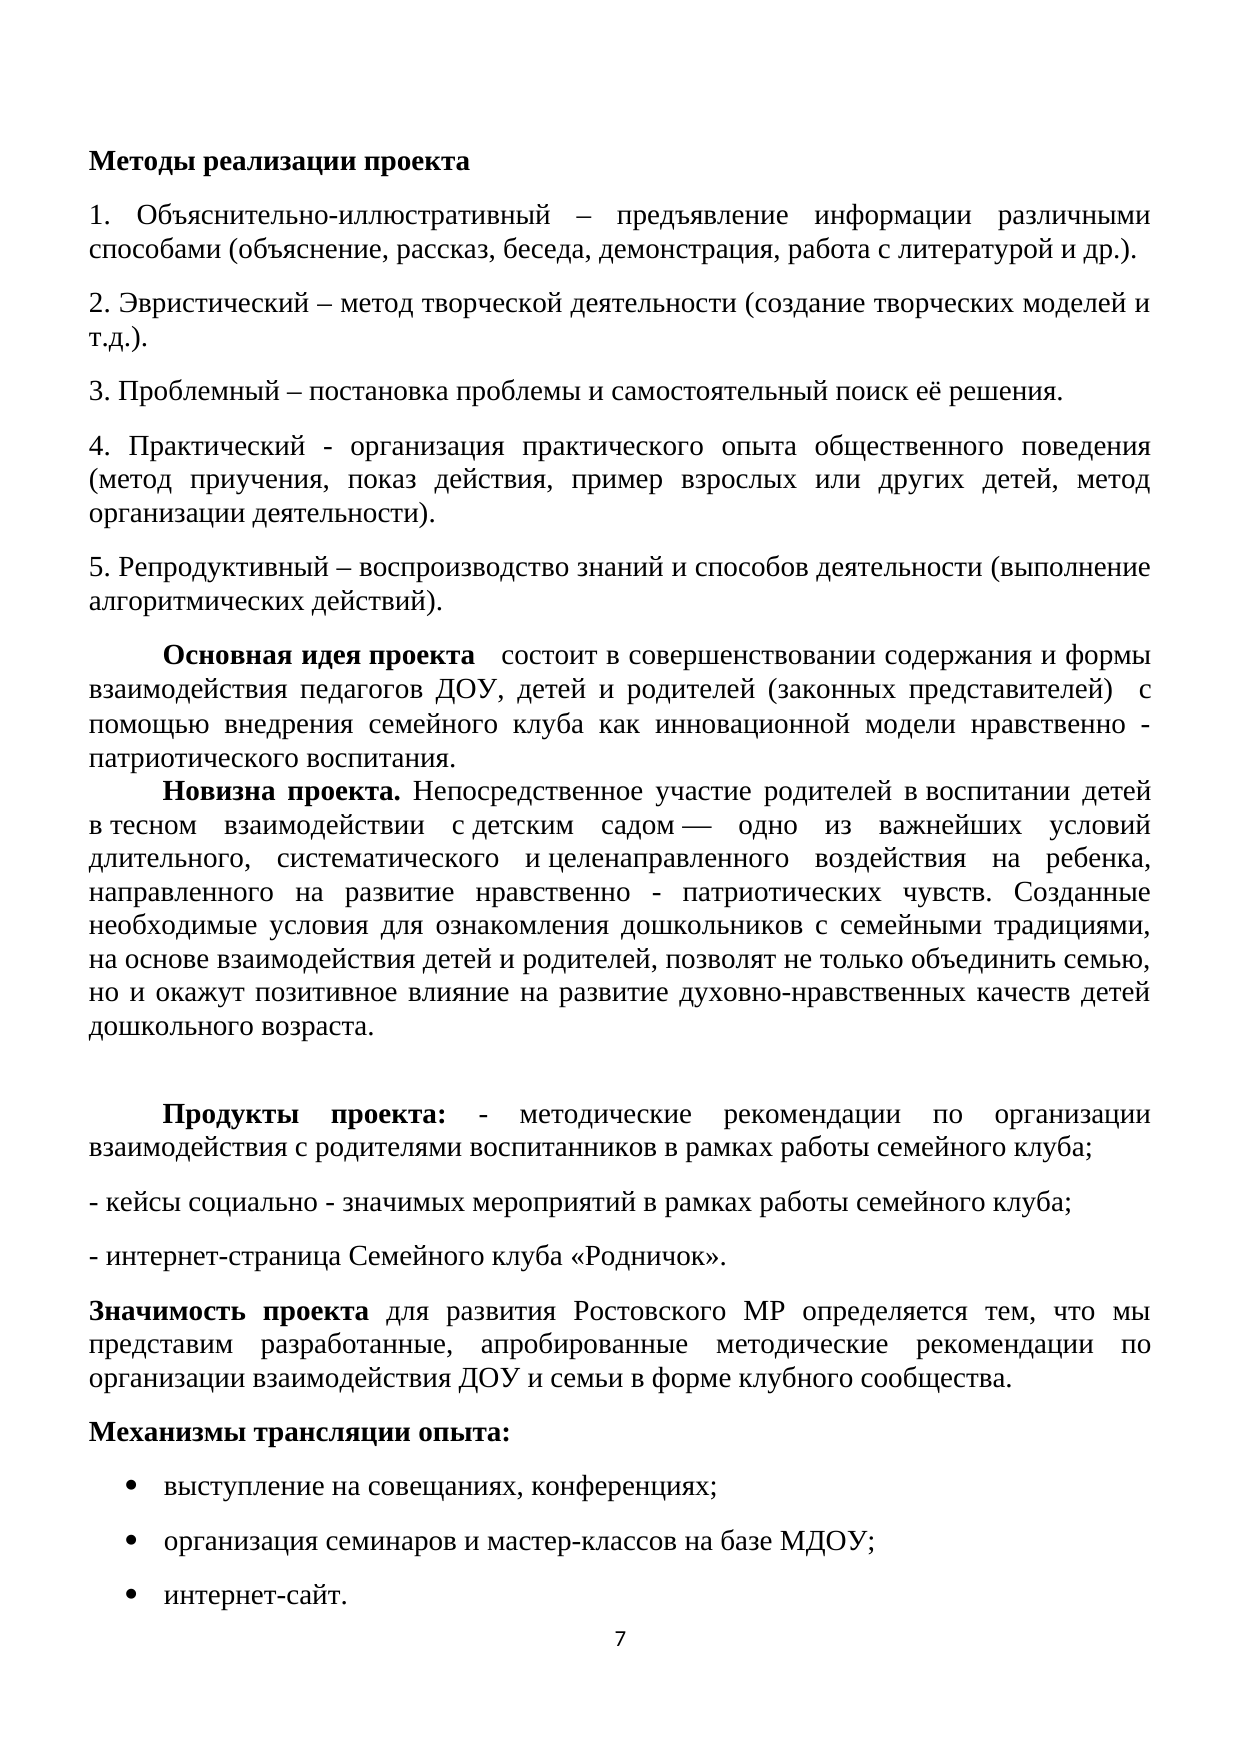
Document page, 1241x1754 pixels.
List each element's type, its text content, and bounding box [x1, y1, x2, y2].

text 5. Репродуктивный – воспроизводство знаний и способов деятельности (выполнение алгоритмических действий). [89, 549, 1152, 616]
text 1. Объяснительно-иллюстративный – предъявление информации различными способами (объяснение, рассказ, беседа, демонстрация, работа с литературой и др.). [89, 197, 1152, 264]
text - кейсы социально - значимых мероприятий в рамках работы семейного клуба; [89, 1184, 1152, 1217]
list интернет-сайт. [126, 1577, 1152, 1611]
text Продукты проекта: - методические рекомендации по организации взаимодействия с родителями воспитанников в рамках работы семейного клуба; [89, 1096, 1152, 1163]
text 4. Практический - организация практического опыта общественного поведения (метод приучения, показ действия, пример взрослых или других детей, метод организации деятельности). [89, 428, 1152, 528]
list выступление на совещаниях, конференциях; [126, 1468, 1152, 1502]
list организация семинаров и мастер-классов на базе МДОУ; [126, 1523, 1152, 1557]
text Механизмы трансляции опыта: [89, 1414, 1152, 1448]
text 2. Эвристический – метод творческой деятельности (создание творческих моделей и т.д.). [89, 285, 1152, 352]
text Методы реализации проекта [89, 143, 1152, 177]
text Значимость проекта для развития Ростовского МР определяется тем, что мы представим разработанные, апробированные методические рекомендации по организации взаимодействия ДОУ и семьи в форме клубного сообщества. [89, 1293, 1152, 1393]
text - интернет-страница Семейного клуба «Родничок». [89, 1238, 1152, 1272]
text Новизна проекта. Непосредственное участие родителей в воспитании детей в тесном взаимодействии с детским садом — одно из важнейших условий длительного, систематического и целенаправленного воздействия на ребенка, направленного на развитие нравственно - патриотических чувств. Созданные необходимые условия для ознакомления дошкольников с семейными традициями, на основе взаимодействия детей и родителей, позволят не только объединить семью, но и окажут позитивное влияние на развитие духовно-нравственных качеств детей дошкольного возраста. [89, 773, 1152, 1042]
text Основная идея проекта состоит в совершенствовании содержания и формы взаимодействия педагогов ДОУ, детей и родителей (законных представителей) с помощью внедрения семейного клуба как инновационной модели нравственно - патриотического воспитания. [89, 637, 1152, 773]
text 3. Проблемный – постановка проблемы и самостоятельный поиск её решения. [89, 373, 1152, 407]
